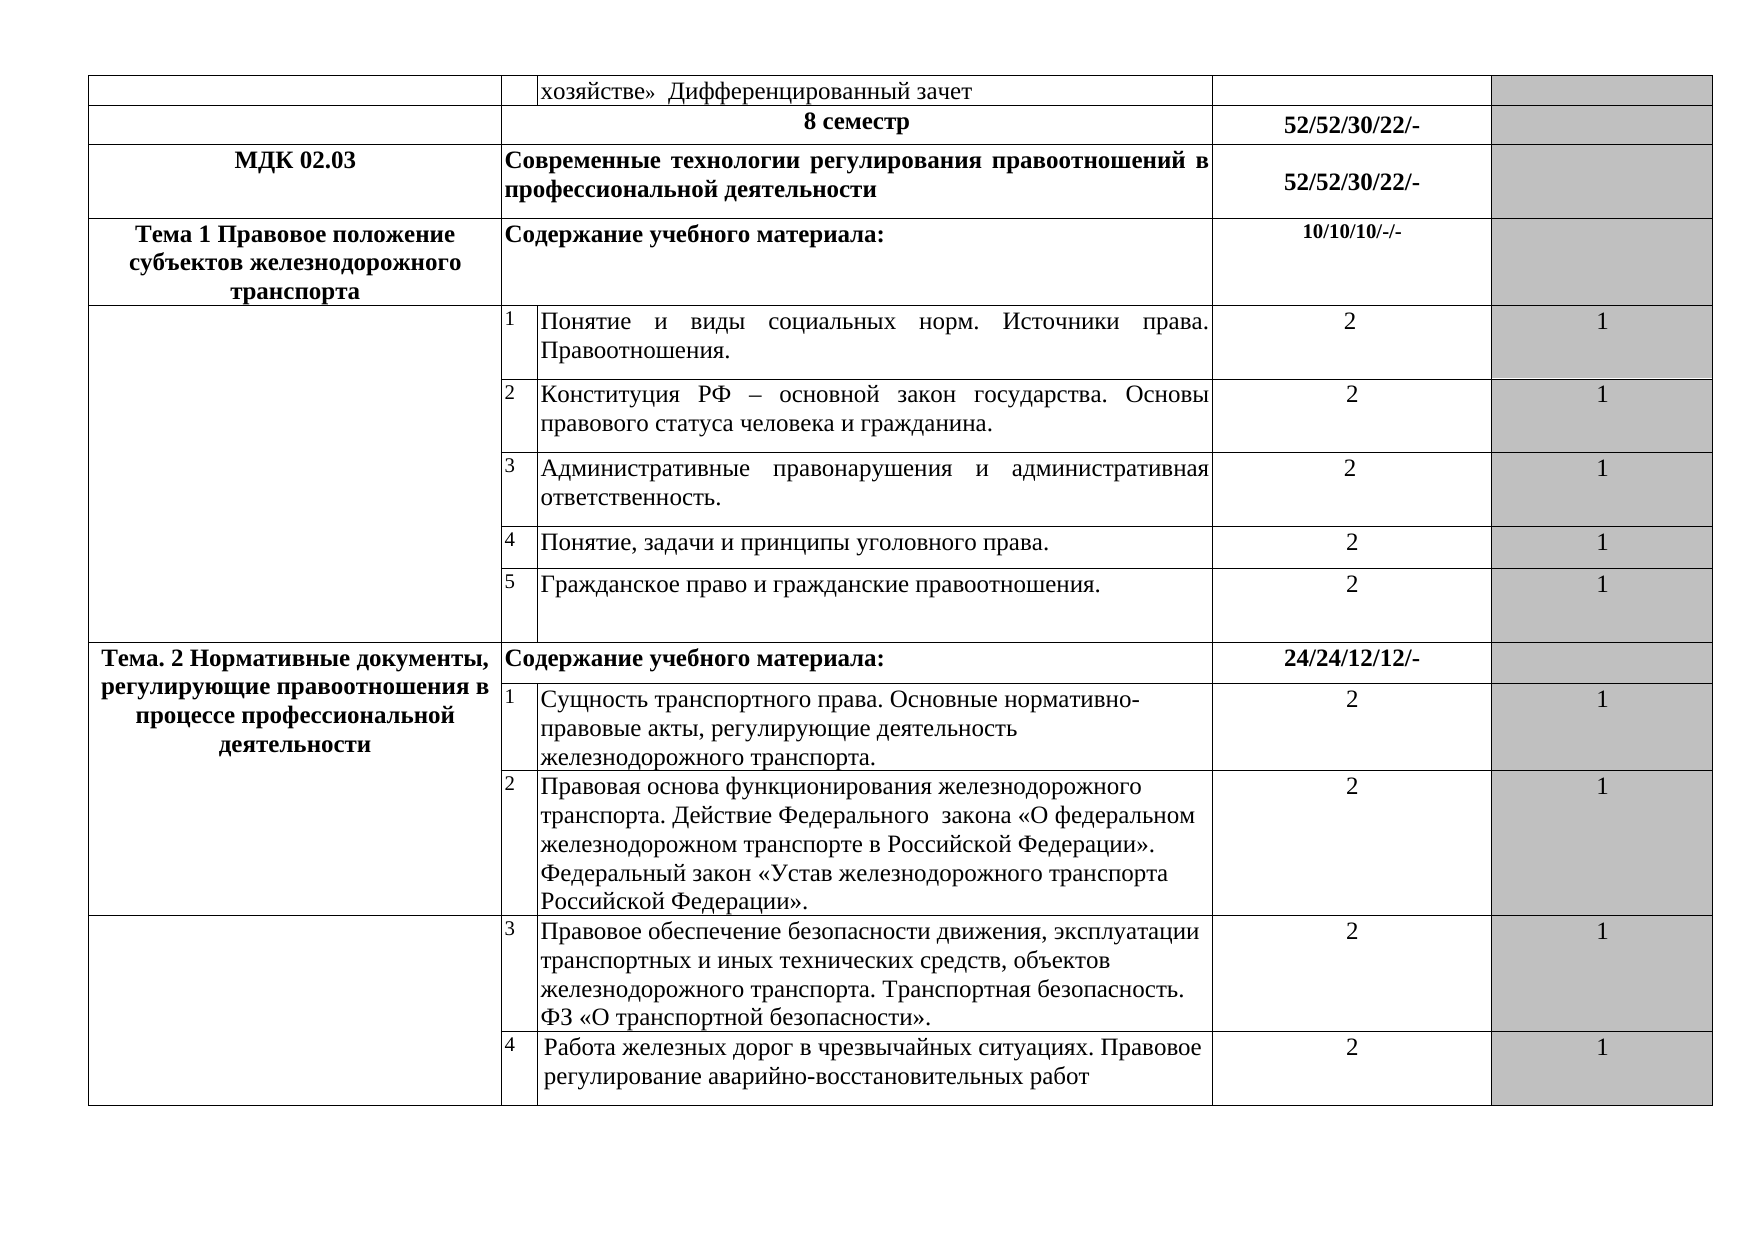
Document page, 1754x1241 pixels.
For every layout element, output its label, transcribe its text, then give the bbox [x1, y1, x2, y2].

table_cell Гражданское право и гражданские правоотношения. [538, 569, 1212, 642]
table_cell 2 [1213, 1032, 1491, 1105]
table_cell Понятие и виды социальных норм. Источники права. Правоотношения. [538, 306, 1212, 378]
table_cell 4 [502, 1032, 537, 1105]
table_cell 2 [1213, 380, 1491, 452]
table_cell 1 [502, 684, 537, 770]
table_cell 1 [502, 306, 537, 378]
table_cell Тема. 2 Нормативные документы, регулирующие правоотношения в процессе профессиональной деятельности [89, 643, 501, 915]
table_cell 1 [1492, 453, 1712, 526]
table_cell 1 [1492, 1032, 1712, 1105]
table_cell 2 [502, 771, 537, 915]
table_cell Содержание учебного материала: [502, 643, 1212, 683]
table_cell 1 [1492, 684, 1712, 770]
table_cell [1492, 219, 1712, 305]
table_cell 2 [1213, 306, 1491, 378]
table_cell МДК 02.03 [89, 145, 501, 218]
table_cell [1492, 145, 1712, 218]
table_cell 3 [502, 916, 537, 1031]
table_cell [1492, 106, 1712, 144]
table_cell 2 [1213, 916, 1491, 1031]
table_cell Работа железных дорог в чрезвычайных ситуациях. Правовое регулирование аварийно-восстановительных работ [538, 1032, 1212, 1105]
table_cell 4 [502, 527, 537, 568]
table_cell 24/24/12/12/- [1213, 643, 1491, 683]
table_cell Административные правонарушения и административная ответственность. [538, 453, 1212, 526]
table_cell Современные технологии регулирования правоотношений в профессиональной деятельности [502, 145, 1212, 218]
table_cell 1 [1492, 527, 1712, 568]
table_cell 52/52/30/22/- [1213, 106, 1491, 144]
table_cell Конституция РФ – основной закон государства. Основы правового статуса человека и гражданина. [538, 380, 1212, 452]
table_cell [89, 306, 501, 642]
table_cell 1 [1492, 380, 1712, 452]
table_cell [89, 916, 501, 1105]
table_cell 2 [1213, 527, 1491, 568]
table_cell 2 [1213, 771, 1491, 915]
table_cell [1492, 643, 1712, 683]
table_cell 2 [1213, 453, 1491, 526]
table_cell 8 семестр [502, 106, 1212, 144]
table_cell [89, 106, 501, 144]
table_cell Тема 1 Правовое положение субъектов железнодорожного транспорта [89, 219, 501, 305]
table_cell 1 [1492, 771, 1712, 915]
table_cell 2 [502, 380, 537, 452]
table_cell 1 [1492, 569, 1712, 642]
table_cell Правовая основа функционирования железнодорожного транспорта. Действие Федерального закона «О федеральном железнодорожном транспорте в Российской Федерации». Федеральный закон «Устав железнодорожного транспорта Российской Федерации». [538, 771, 1212, 915]
table_cell Содержание учебного материала: [502, 219, 1212, 305]
table_cell Правовое обеспечение безопасности движения, эксплуатации транспортных и иных технических средств, объектов железнодорожного транспорта. Транспортная безопасность. ФЗ «О транспортной безопасности». [538, 916, 1212, 1031]
table_cell 1 [1492, 916, 1712, 1031]
table_cell 1 [1492, 76, 1712, 105]
table_cell 3 [502, 453, 537, 526]
table_cell 2 [1213, 569, 1491, 642]
table_cell 52/52/30/22/- [1213, 145, 1491, 218]
table_cell 10/10/10/-/- [1213, 219, 1491, 305]
table_cell Сущность транспортного права. Основные нормативно-правовые акты, регулирующие деятельность железнодорожного транспорта. [538, 684, 1212, 770]
table_cell 5 [502, 569, 537, 642]
table_cell 2 [1213, 76, 1491, 105]
table_cell 2 [1213, 684, 1491, 770]
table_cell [538, 76, 1212, 105]
table_cell 1 [1492, 306, 1712, 378]
table_cell Понятие, задачи и принципы уголовного права. [538, 527, 1212, 568]
